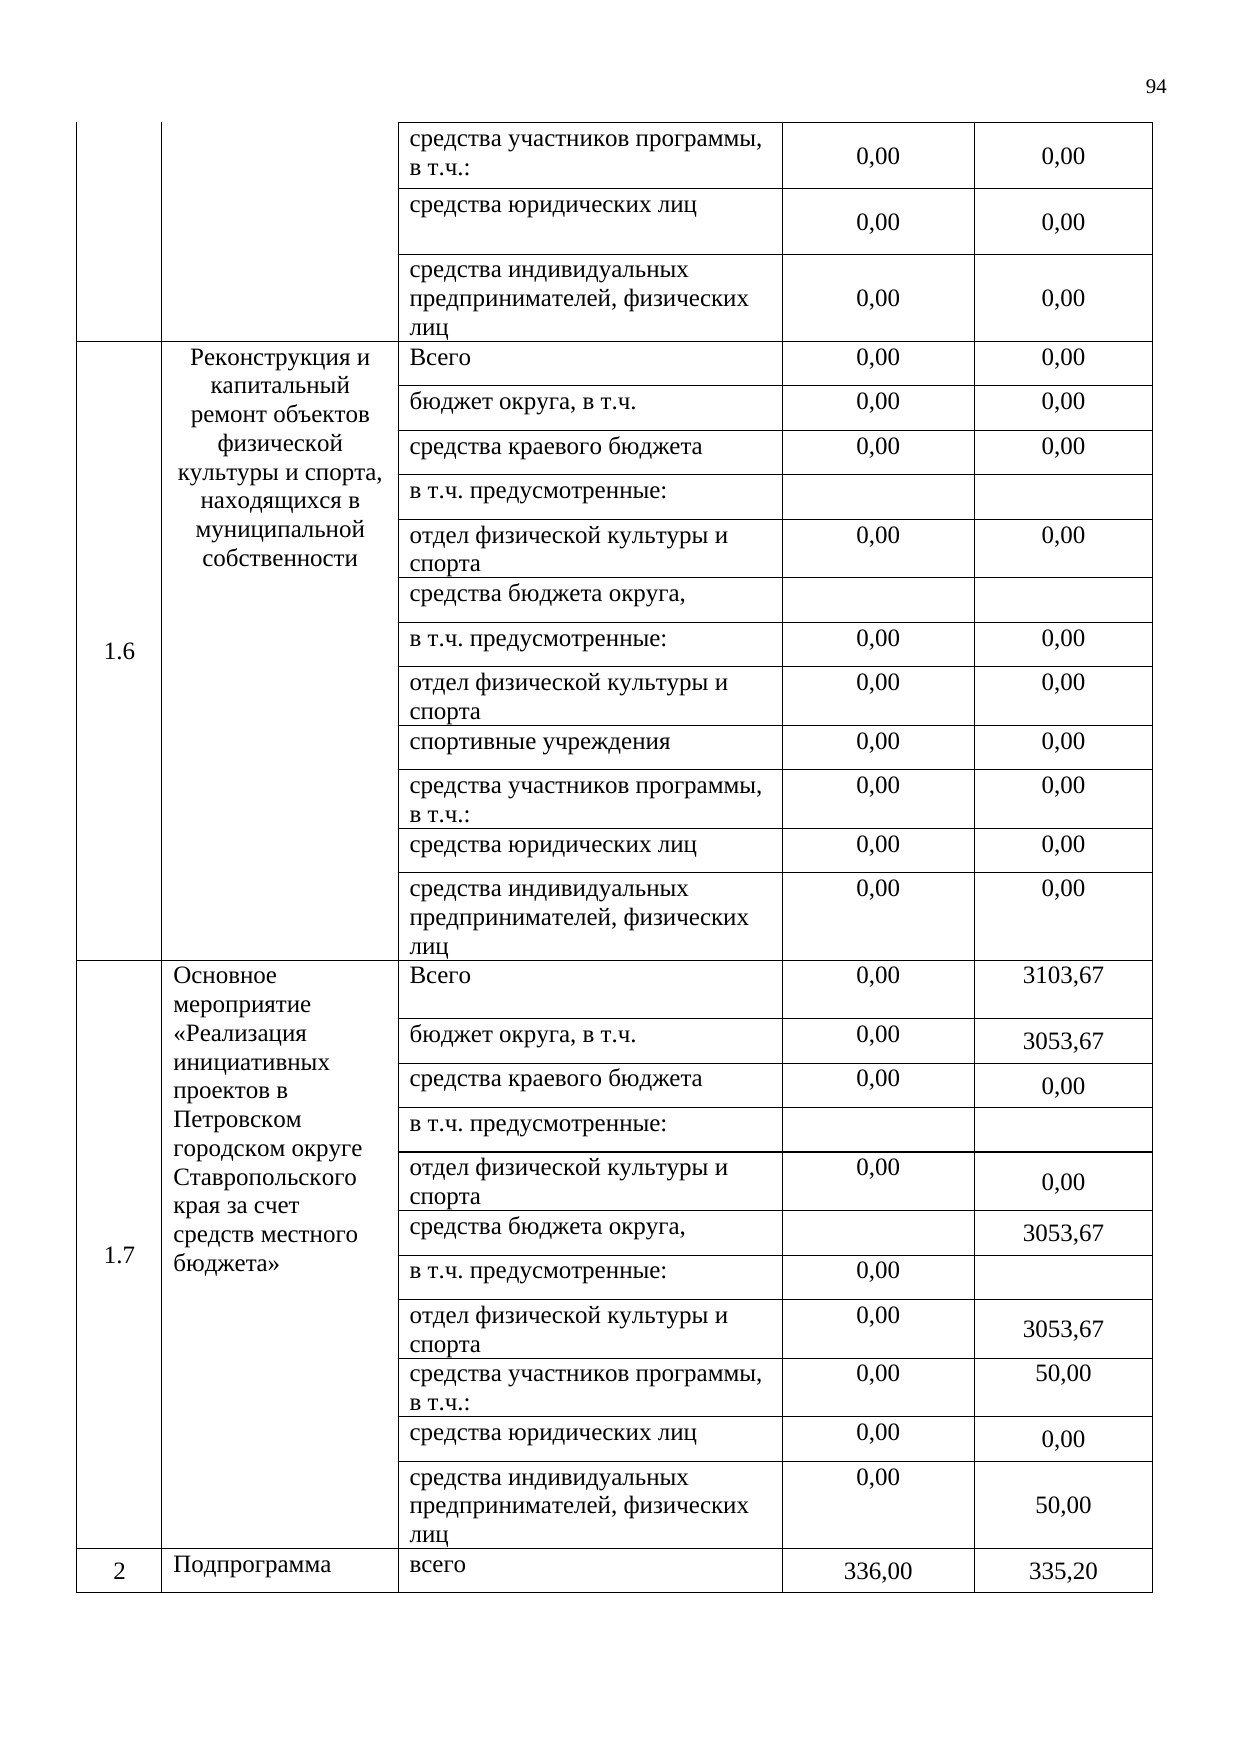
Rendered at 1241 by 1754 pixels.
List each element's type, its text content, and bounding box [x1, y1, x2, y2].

table_cell 0,00 [783, 1359, 974, 1416]
table_cell 0,00 [975, 873, 1152, 959]
table_cell 0,00 [783, 829, 974, 872]
table_cell 336,00 [783, 1549, 974, 1592]
table_cell Всего [399, 961, 782, 1018]
table_cell 0,00 [975, 342, 1152, 385]
table_cell средства юридических лиц [399, 189, 782, 253]
table_cell 0,00 [783, 667, 974, 725]
table_cell 0,00 [783, 1153, 974, 1210]
table_cell средства индивидуальных предпринимателей, физических лиц [399, 255, 782, 341]
table_cell 0,00 [783, 1064, 974, 1107]
table_cell 3053,67 [975, 1019, 1152, 1062]
table_cell 0,00 [975, 189, 1152, 253]
table_cell в т.ч. предусмотренные: [399, 623, 782, 666]
table_cell отдел физической культуры и спорта [399, 1300, 782, 1357]
table_cell [783, 578, 974, 622]
table_cell средства участников программы, в т.ч.: [399, 1359, 782, 1416]
table_cell средства участников программы, в т.ч.: [399, 770, 782, 828]
table_cell 0,00 [783, 1256, 974, 1299]
table_cell 0,00 [975, 1417, 1152, 1461]
table_cell 3053,67 [975, 1300, 1152, 1357]
table_cell средства юридических лиц [399, 1417, 782, 1461]
table_cell средства бюджета округа, [399, 578, 782, 622]
table_cell всего [399, 1549, 782, 1592]
table_cell 0,00 [783, 342, 974, 385]
table_cell 0,00 [783, 770, 974, 828]
table_cell бюджет округа, в т.ч. [399, 386, 782, 430]
table_cell [783, 1108, 974, 1151]
table_cell средства краевого бюджета [399, 1064, 782, 1107]
table_cell 0,00 [975, 667, 1152, 725]
table_cell 1.7 [77, 961, 161, 1548]
table_cell 0,00 [783, 726, 974, 769]
table_cell отдел физической культуры и спорта [399, 667, 782, 725]
table_cell [975, 1108, 1152, 1151]
table_cell 0,00 [783, 1462, 974, 1548]
table_cell 3103,67 [975, 961, 1152, 1018]
table_cell 0,00 [975, 1064, 1152, 1107]
table_cell 0,00 [975, 386, 1152, 430]
table_cell средства юридических лиц [399, 829, 782, 872]
table_cell [975, 475, 1152, 519]
table_cell 0,00 [975, 1153, 1152, 1210]
table_cell 0,00 [783, 520, 974, 577]
table_cell 2 [77, 1549, 161, 1592]
table_cell [975, 578, 1152, 622]
table_cell 0,00 [783, 1019, 974, 1062]
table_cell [162, 1549, 398, 1592]
table_cell средства краевого бюджета [399, 431, 782, 474]
table_cell 0,00 [783, 1300, 974, 1357]
table_cell [975, 1256, 1152, 1299]
table_cell 0,00 [975, 829, 1152, 872]
table_cell бюджет округа, в т.ч. [399, 1019, 782, 1062]
table_cell в т.ч. предусмотренные: [399, 1256, 782, 1299]
table_cell в т.ч. предусмотренные: [399, 1108, 782, 1151]
table_cell средства участников программы, в т.ч.: [399, 123, 782, 188]
table_cell 0,00 [783, 961, 974, 1018]
table_cell спортивные учреждения [399, 726, 782, 769]
table_cell средства индивидуальных предпринимателей, физических лиц [399, 1462, 782, 1548]
table_cell 0,00 [783, 123, 974, 188]
table_cell Реконструкция и капитальный ремонт объектов физической культуры и спорта, находящихся в муниципальной собственности [162, 342, 398, 959]
table_cell Всего [399, 342, 782, 385]
table_cell 335,20 [975, 1549, 1152, 1592]
table_cell 1.6 [77, 342, 161, 959]
table_cell 50,00 [975, 1359, 1152, 1416]
table_cell 0,00 [783, 255, 974, 341]
table_cell отдел физической культуры и спорта [399, 520, 782, 577]
table_cell 0,00 [975, 770, 1152, 828]
table_cell 0,00 [975, 255, 1152, 341]
table_cell 0,00 [975, 123, 1152, 188]
table_cell в т.ч. предусмотренные: [399, 475, 782, 519]
table_cell 0,00 [783, 873, 974, 959]
table_cell 0,00 [783, 1417, 974, 1461]
table_cell [783, 1211, 974, 1254]
table_cell [783, 475, 974, 519]
table_cell 0,00 [975, 623, 1152, 666]
table_cell 0,00 [783, 431, 974, 474]
table_cell 0,00 [783, 386, 974, 430]
table_cell средства бюджета округа, [399, 1211, 782, 1254]
table_cell 0,00 [783, 623, 974, 666]
table_cell отдел физической культуры и спорта [399, 1153, 782, 1210]
table_cell 0,00 [783, 189, 974, 253]
table_cell средства индивидуальных предпринимателей, физических лиц [399, 873, 782, 959]
table_cell 3053,67 [975, 1211, 1152, 1254]
table_cell 0,00 [975, 520, 1152, 577]
table_cell Основное мероприятие «Реализация инициативных проектов в Петровском городском округе Ставропольского края за счет средств местного бюджета» [162, 961, 398, 1548]
table_cell 0,00 [975, 726, 1152, 769]
table_cell 0,00 [975, 431, 1152, 474]
table_cell 50,00 [975, 1462, 1152, 1548]
